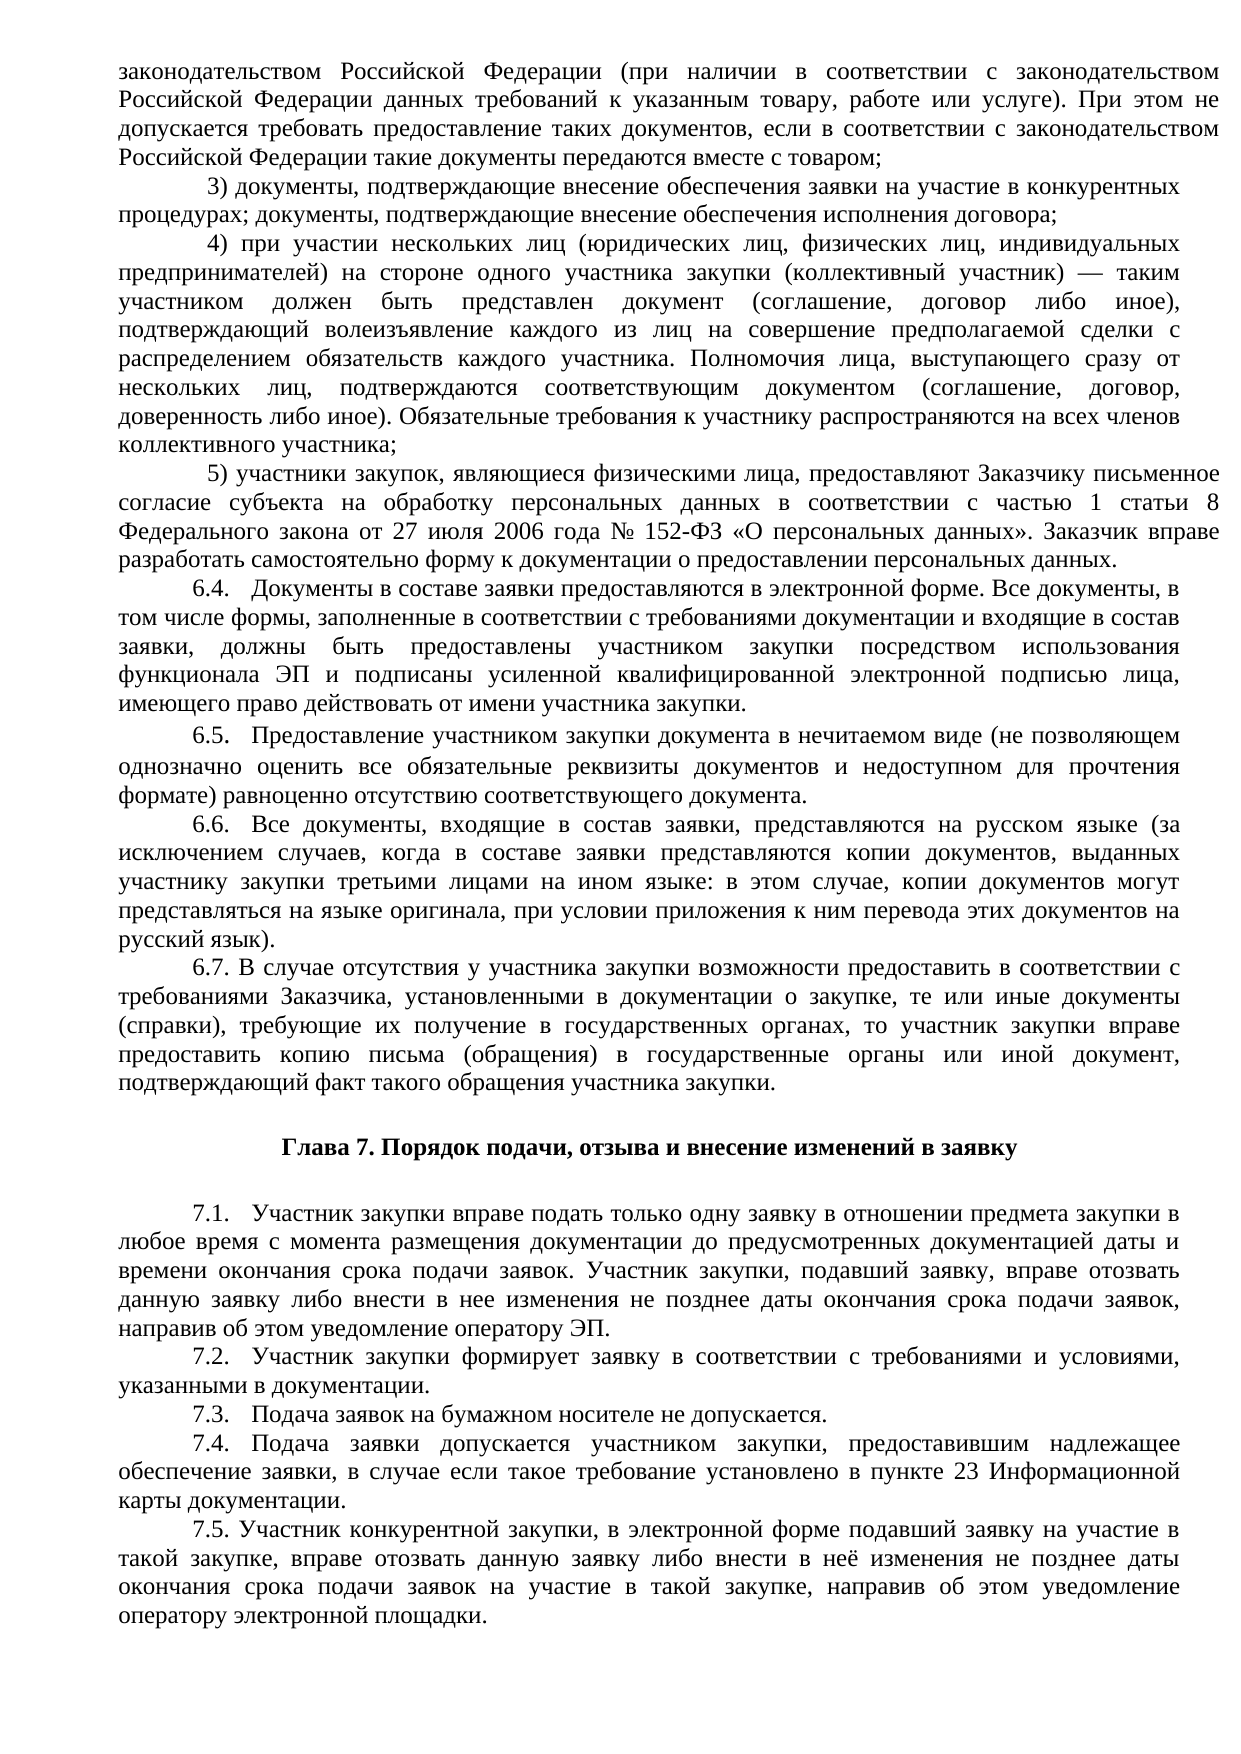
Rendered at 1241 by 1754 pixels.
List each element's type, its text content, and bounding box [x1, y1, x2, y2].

text 7.4. Подача заявки допускается участником закупки, предоставившим надлежащее обеспечение заявки, в случае если такое требование установлено в пункте 23 Информационной карты документации. [118, 1428, 1181, 1514]
text Глава 7. Порядок подачи, отзыва и внесение изменений в заявку [118, 1132, 1181, 1160]
text 3) документы, подтверждающие внесение обеспечения заявки на участие в конкурентных процедурах; документы, подтверждающие внесение обеспечения исполнения договора; [118, 171, 1181, 228]
text 7.2. Участник закупки формирует заявку в соответствии с требованиями и условиями, указанными в документации. [118, 1341, 1181, 1399]
text 6.7. В случае отсутствия у участника закупки возможности предоставить в соответствии с требованиями Заказчика, установленными в документации о закупке, те или иные документы (справки), требующие их получение в государственных органах, то участник закупки вправе предоставить копию письма (обращения) в государственные органы или иной документ, подтверждающий факт такого обращения участника закупки. [118, 952, 1181, 1096]
text 5) участники закупок, являющиеся физическими лица, предоставляют Заказчику письменное согласие субъекта на обработку персональных данных в соответствии с частью 1 статьи 8 Федерального закона от 27 июля 2006 года № 152-ФЗ «О персональных данных». Заказчик вправе разработать самостоятельно форму к документации о предоставлении персональных данных. [118, 458, 1221, 573]
text 7.1. Участник закупки вправе подать только одну заявку в отношении предмета закупки в любое время с момента размещения документации до предусмотренных документацией даты и времени окончания срока подачи заявок. Участник закупки, подавший заявку, вправе отозвать данную заявку либо внести в нее изменения не позднее даты окончания срока подачи заявок, направив об этом уведомление оператору ЭП. [118, 1198, 1181, 1341]
text 4) при участии нескольких лиц (юридических лиц, физических лиц, индивидуальных предпринимателей) на стороне одного участника закупки (коллективный участник) — таким участником должен быть представлен документ (соглашение, договор либо иное), подтверждающий волеизъявление каждого из лиц на совершение предполагаемой сделки с распределением обязательств каждого участника. Полномочия лица, выступающего сразу от нескольких лиц, подтверждаются соответствующим документом (соглашение, договор, доверенность либо иное). Обязательные требования к участнику распространяются на всех членов коллективного участника; [118, 228, 1181, 458]
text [118, 56, 1221, 171]
text 6.4. Документы в составе заявки предоставляются в электронной форме. Все документы, в том числе формы, заполненные в соответствии с требованиями документации и входящие в состав заявки, должны быть предоставлены участником закупки посредством использования функционала ЭП и подписаны усиленной квалифицированной электронной подписью лица, имеющего право действовать от имени участника закупки. [118, 573, 1181, 717]
text 7.5. Участник конкурентной закупки, в электронной форме подавший заявку на участие в такой закупке, вправе отозвать данную заявку либо внести в неё изменения не позднее даты окончания срока подачи заявок на участие в такой закупке, направив об этом уведомление оператору электронной площадки. [118, 1514, 1181, 1629]
text 7.3. Подача заявок на бумажном носителе не допускается. [118, 1399, 1181, 1428]
text 6.5. Предоставление участником закупки документа в нечитаемом виде (не позволяющем однозначно оценить все обязательные реквизиты документов и недоступном для прочтения формате) равноценно отсутствию соответствующего документа. [118, 717, 1181, 809]
text 6.6. Все документы, входящие в состав заявки, представляются на русском языке (за исключением случаев, когда в составе заявки представляются копии документов, выданных участнику закупки третьими лицами на ином языке: в этом случае, копии документов могут представляться на языке оригинала, при условии приложения к ним перевода этих документов на русский язык). [118, 809, 1181, 952]
